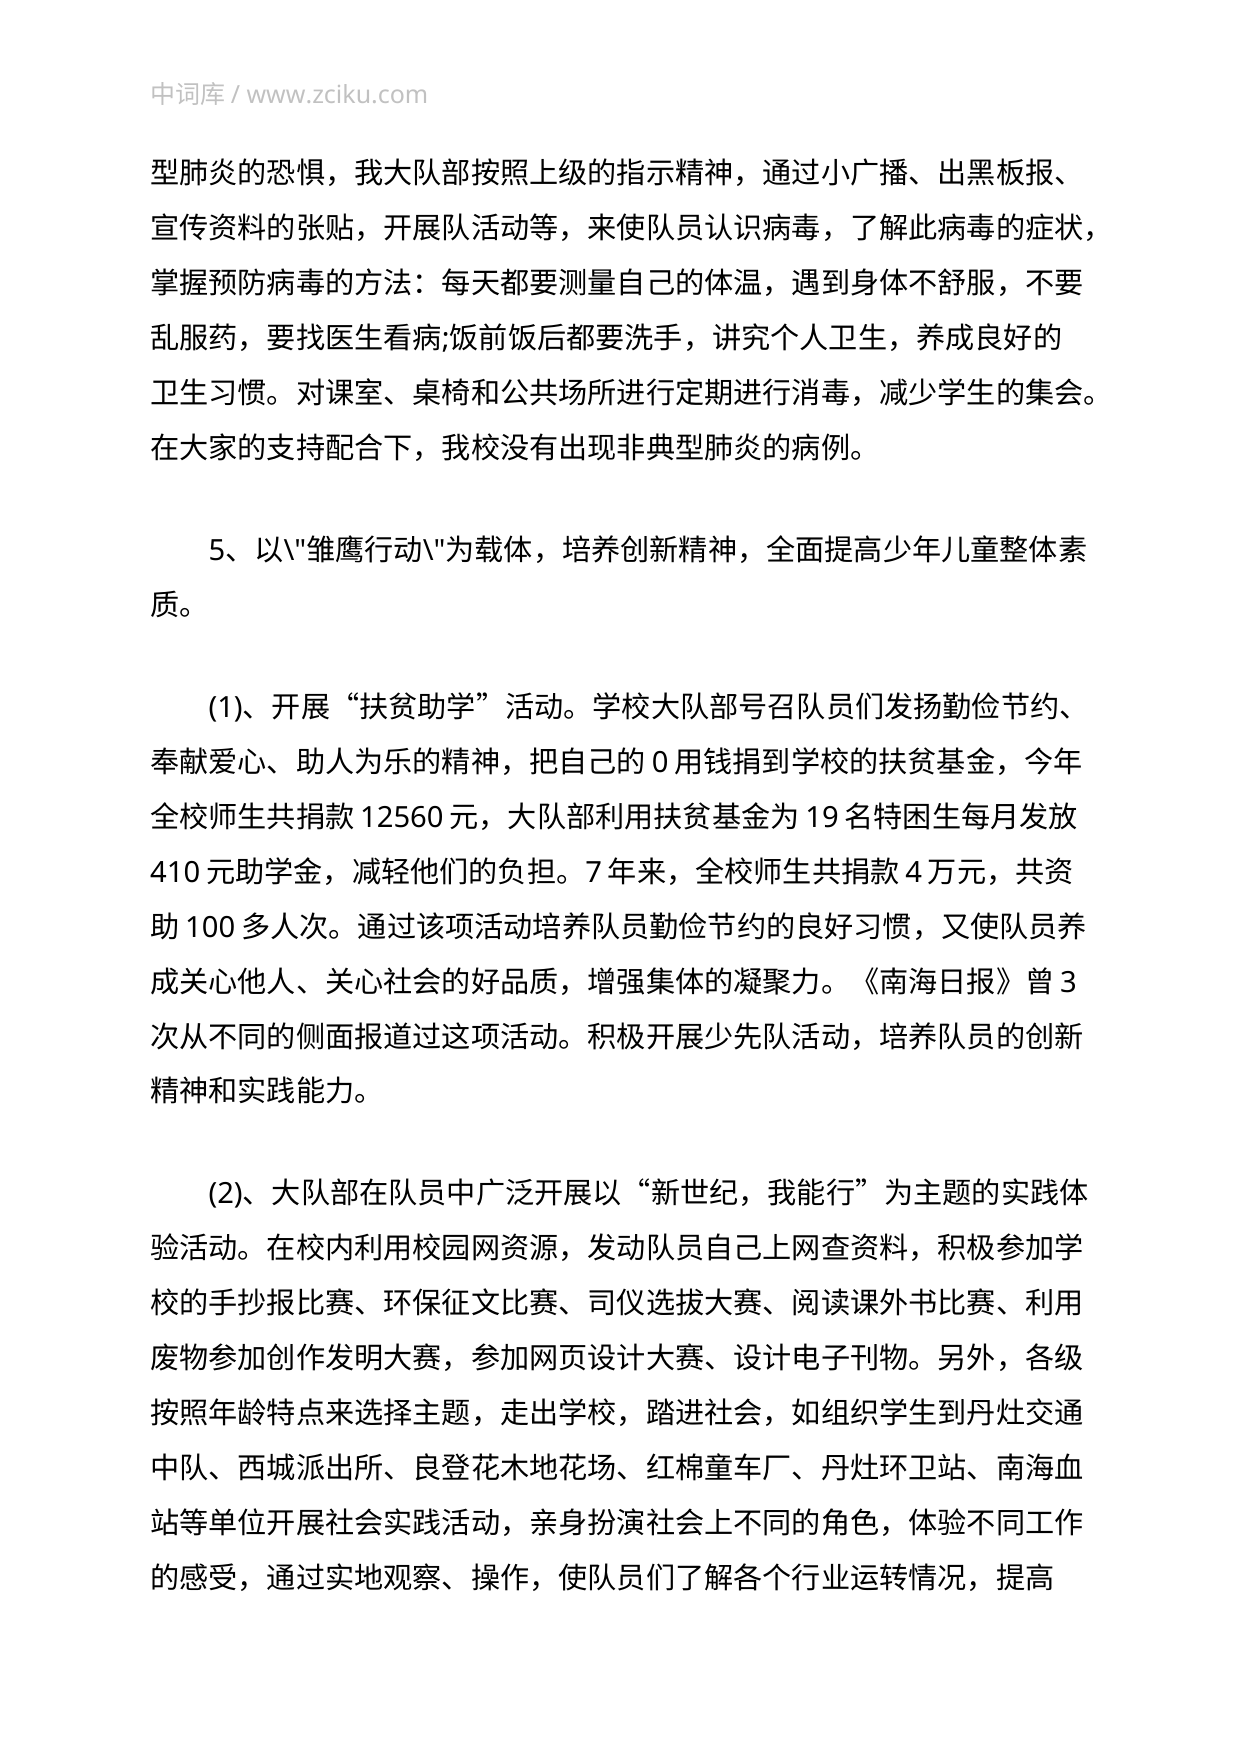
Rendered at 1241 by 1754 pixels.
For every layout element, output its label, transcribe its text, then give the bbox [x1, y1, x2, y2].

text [150, 150, 1090, 467]
text (1)、开展“扶贫助学”活动。学校大队部号召队员们发扬勤俭节约、奉献爱心、助人为乐的精神，把自己的0用钱捐到学校的扶贫基金，今年全校师生共捐款12560元，大队部利用扶贫基金为19名特困生每月发放410元助学金，减轻他们的负担。7年来，全校师生共捐款4万元，共资助100多人次。通过该项活动培养队员勤俭节约的良好习惯，又使队员养成关心他人、关心社会的好品质，增强集体的凝聚力。《南海日报》曾3次从不同的侧面报道过这项活动。积极开展少先队活动，培养队员的创新精神和实践能力。 [150, 683, 1090, 1110]
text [150, 1170, 1090, 1596]
text 5、以\"雏鹰行动\"为载体，培养创新精神，全面提高少年儿童整体素质。 [150, 526, 1090, 624]
